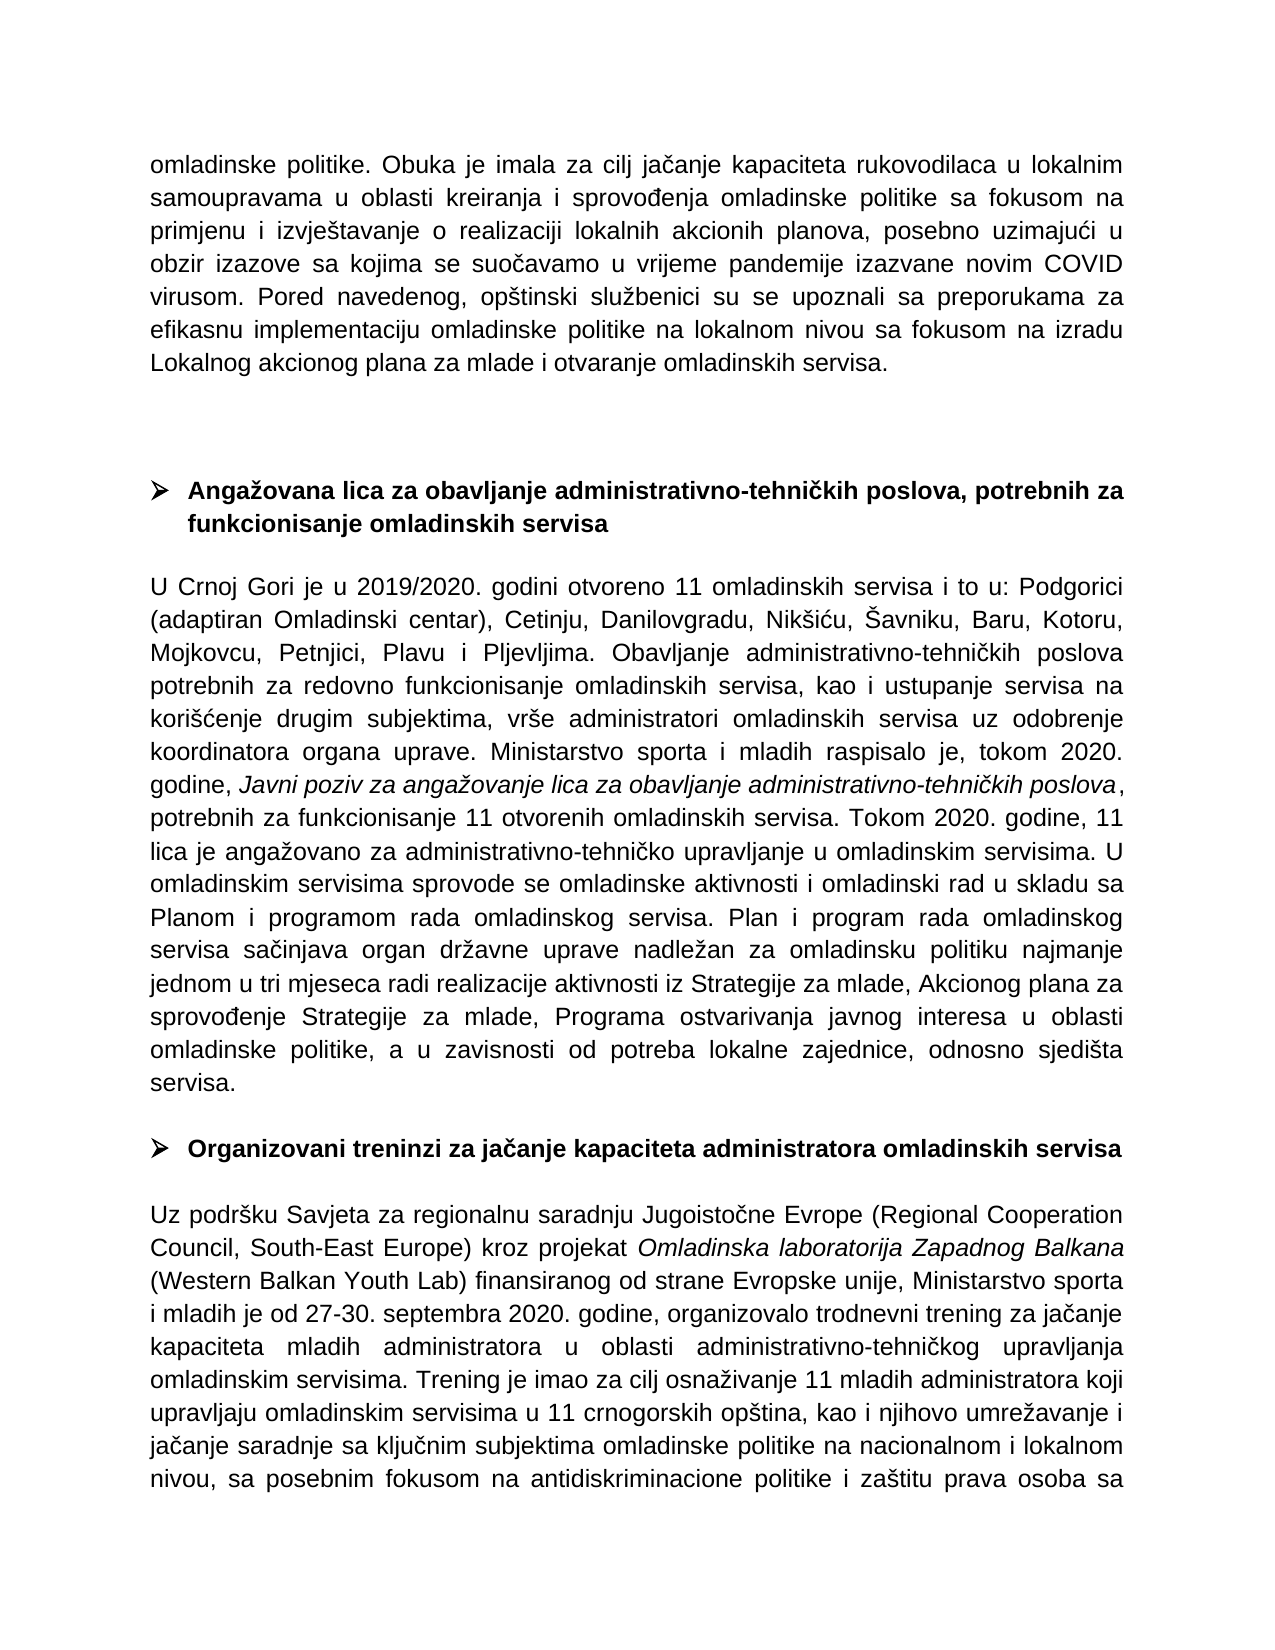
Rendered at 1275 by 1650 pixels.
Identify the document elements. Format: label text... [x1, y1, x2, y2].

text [150, 150, 1125, 377]
list Angažovana lica za obavljanje administrativno-tehničkih poslova, potrebnih za funkcionisanje omladinskih servisa [150, 476, 1125, 538]
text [150, 1200, 1125, 1493]
text U Crnoj Gori je u 2019/2020. godini otvoreno 11 omladinskih servisa i to u: Podgorici (adaptiran Omladinski centar), Cetinju, Danilovgradu, Nikšiću, Šavniku, Baru, Kotoru, Mojkovcu, Petnjici, Plavu i Pljevljima. Obavljanje administrativno-tehničkih poslova potrebnih za redovno funkcionisanje omladinskih servisa, kao i ustupanje servisa na korišćenje drugim subjektima, vrše administratori omladinskih servisa uz odobrenje koordinatora organa uprave. Ministarstvo sporta i mladih raspisalo je, tokom 2020. godine, Javni poziv za angažovanje lica za obavljanje administrativno-tehničkih poslova, potrebnih za funkcionisanje 11 otvorenih omladinskih servisa. Tokom 2020. godine, 11 lica je angažovano za administrativno-tehničko upravljanje u omladinskim servisima. U omladinskim servisima sprovode se omladinske aktivnosti i omladinski rad u skladu sa Planom i programom rada omladinskog servisa. Plan i program rada omladinskog servisa sačinjava organ državne uprave nadležan za omladinsku politiku najmanje jednom u tri mjeseca radi realizacije aktivnosti iz Strategije za mlade, Akcionog plana za sprovođenje Strategije za mlade, Programa ostvarivanja javnog interesa u oblasti omladinske politike, a u zavisnosti od potreba lokalne zajednice, odnosno sjedišta servisa. [150, 572, 1125, 1096]
list Organizovani treninzi za jačanje kapaciteta administratora omladinskih servisa [150, 1134, 1125, 1162]
